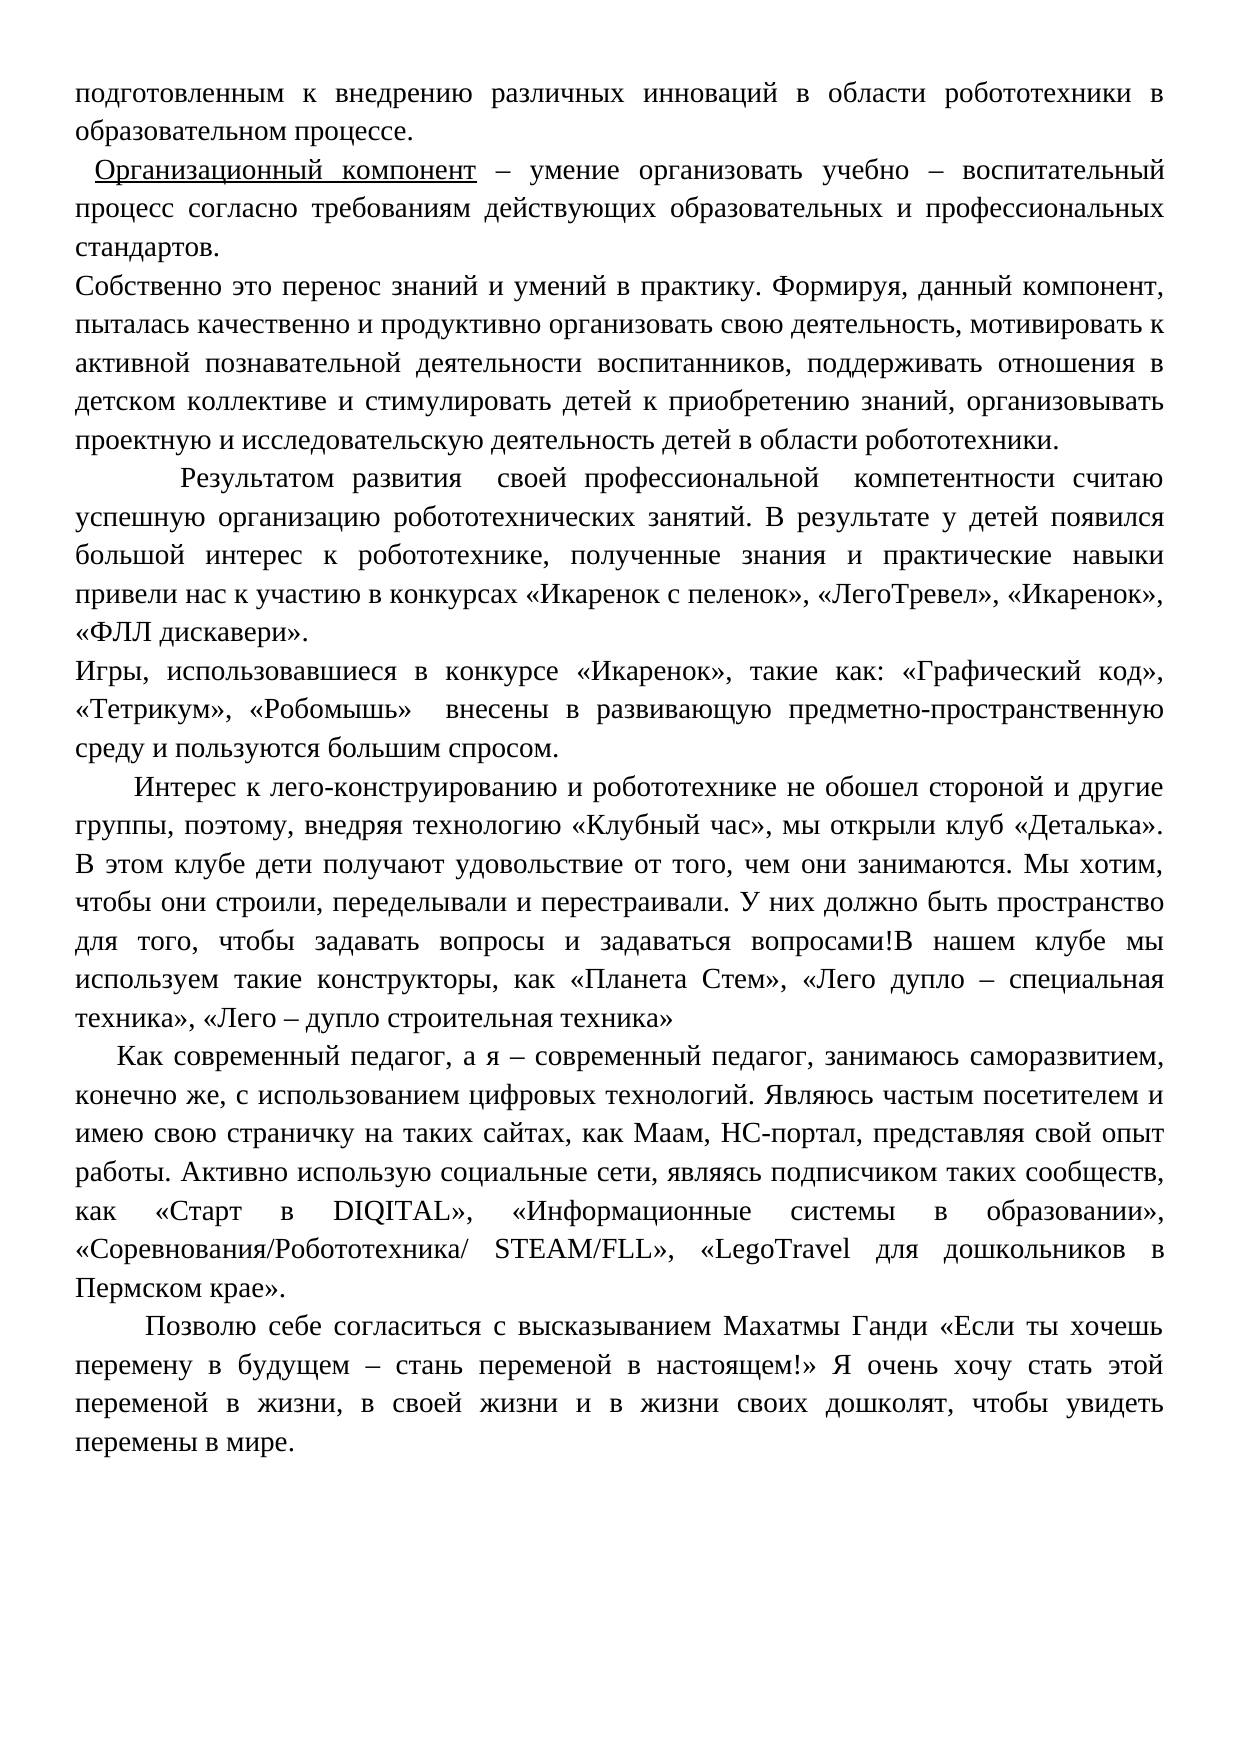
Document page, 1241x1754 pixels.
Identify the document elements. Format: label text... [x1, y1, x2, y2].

text Игры, использовавшиеся в конкурсе «Икаренок», такие как: «Графический код», «Тетрикум», «Робомышь» внесены в развивающую предметно-пространственную среду и пользуются большим спросом. [75, 653, 1165, 764]
text Организационный компонент – умение организовать учебно – воспитательный процесс согласно требованиям действующих образовательных и профессиональных стандартов. [75, 152, 1165, 263]
text Результатом развития своей профессиональной компетентности считаю успешную организацию робототехнических занятий. В результате у детей появился большой интерес к робототехнике, полученные знания и практические навыки привели нас к участию в конкурсах «Икаренок с пеленок», «ЛегоТревел», «Икаренок», «ФЛЛ дискавери». [75, 460, 1165, 648]
text Как современный педагог, а я – современный педагог, занимаюсь саморазвитием, конечно же, с использованием цифровых технологий. Являюсь частым посетителем и имею свою страничку на таких сайтах, как Маам, НС-портал, представляя свой опыт работы. Активно использую социальные сети, являясь подписчиком таких сообществ, как «Старт в DIQITAL», «Информационные системы в образовании», «Соревнования/Робототехника/ STEAM/FLL», «LegoTravel для дошкольников в Пермском крае». [75, 1038, 1165, 1303]
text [75, 75, 1165, 147]
text Собственно это перенос знаний и умений в практику. Формируя, данный компонент, пыталась качественно и продуктивно организовать свою деятельность, мотивировать к активной познавательной деятельности воспитанников, поддерживать отношения в детском коллективе и стимулировать детей к приобретению знаний, организовывать проектную и исследовательскую деятельность детей в области робототехники. [75, 268, 1165, 455]
text Позволю себе согласиться с высказыванием Махатмы Ганди «Если ты хочешь перемену в будущем – стань переменой в настоящем!» Я очень хочу стать этой переменой в жизни, в своей жизни и в жизни своих дошколят, чтобы увидеть перемены в мире. [75, 1308, 1165, 1457]
text Интерес к лего-конструированию и робототехнике не обошел стороной и другие группы, поэтому, внедряя технологию «Клубный час», мы открыли клуб «Деталька». В этом клубе дети получают удовольствие от того, чем они занимаются. Мы хотим, чтобы они строили, переделывали и перестраивали. У них должно быть пространство для того, чтобы задавать вопросы и задаваться вопросами!В нашем клубе мы используем такие конструкторы, как «Планета Стем», «Лего дупло – специальная техника», «Лего – дупло строительная техника» [75, 769, 1165, 1033]
